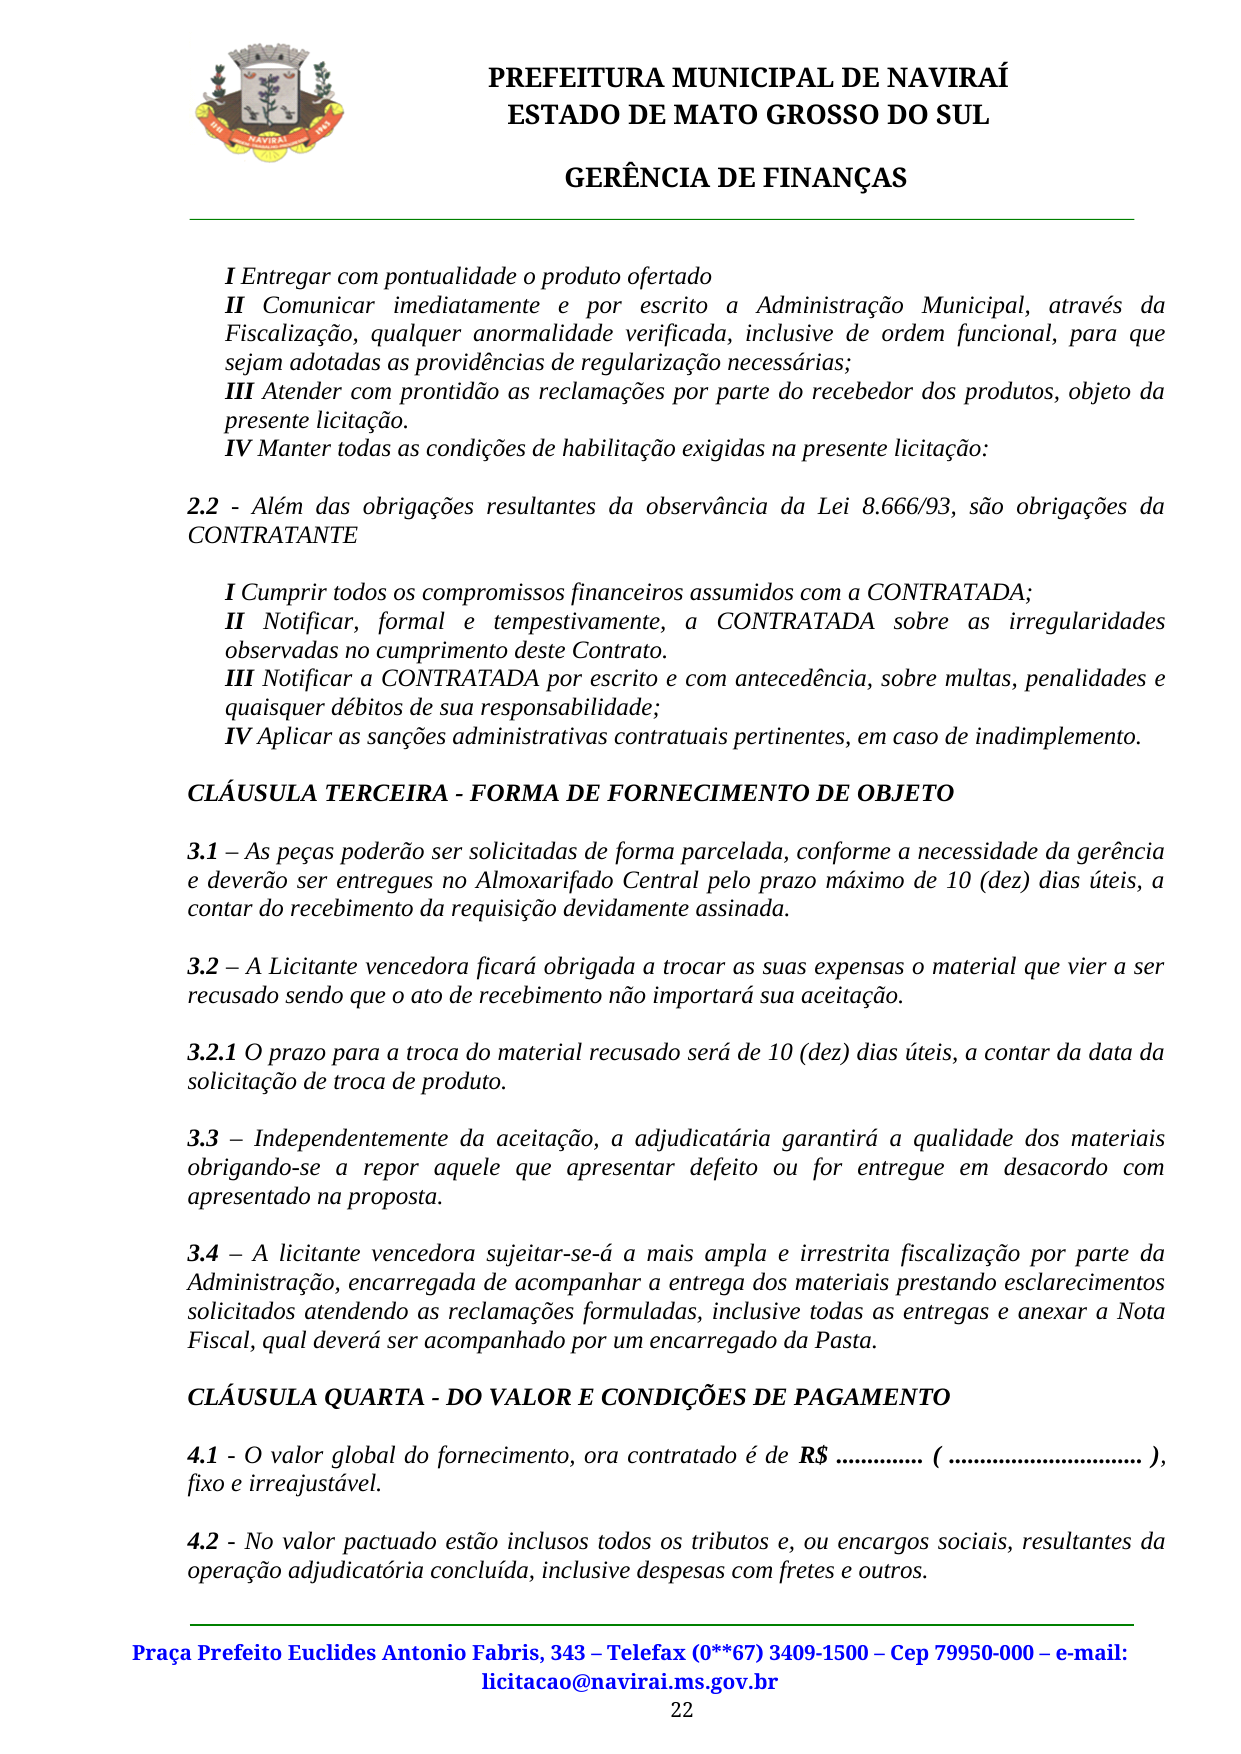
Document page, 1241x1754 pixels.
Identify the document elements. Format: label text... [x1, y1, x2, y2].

text 3.2 – A Licitante vencedora ficará obrigada a trocar as suas expensas o material que vier a ser recusado sendo que o ato de recebimento não importará sua aceitação. [187, 951, 1166, 1008]
text II Comunicar imediatamente e por escrito a Administração Municipal, através da Fiscalização, qualquer anormalidade verificada, inclusive de ordem funcional, para que sejam adotadas as providências de regularização necessárias; [225, 290, 1166, 376]
text 4.2 - No valor pactuado estão inclusos todos os tributos e, ou encargos sociais, resultantes da operação adjudicatória concluída, inclusive despesas com fretes e outros. [187, 1526, 1166, 1583]
text 2.2 - Além das obrigações resultantes da observância da Lei 8.666/93, são obrigações da CONTRATANTE [187, 491, 1166, 548]
text CLÁUSULA TERCEIRA - FORMA DE FORNECIMENTO DE OBJETO [187, 778, 1166, 807]
text I Cumprir todos os compromissos financeiros assumidos com a CONTRATADA; [225, 577, 1166, 606]
text I Entregar com pontualidade o produto ofertado [225, 261, 1166, 290]
text III Notificar a CONTRATADA por escrito e com antecedência, sobre multas, penalidades e quaisquer débitos de sua responsabilidade; [225, 663, 1166, 721]
text IV Aplicar as sanções administrativas contratuais pertinentes, em caso de inadimplemento. [225, 721, 1166, 750]
text 3.2.1 O prazo para a troca do material recusado será de 10 (dez) dias úteis, a contar da data da solicitação de troca de produto. [187, 1037, 1166, 1095]
text 3.3 – Independentemente da aceitação, a adjudicatária garantirá a qualidade dos materiais obrigando-se a repor aquele que apresentar defeito ou for entregue em desacordo com apresentado na proposta. [187, 1123, 1166, 1210]
text CLÁUSULA QUARTA - DO VALOR E CONDIÇÕES DE PAGAMENTO [187, 1382, 1231, 1411]
text III Atender com prontidão as reclamações por parte do recebedor dos produtos, objeto da presente licitação. [225, 376, 1166, 433]
text II Notificar, formal e tempestivamente, a CONTRATADA sobre as irregularidades observadas no cumprimento deste Contrato. [225, 606, 1166, 663]
text 3.4 – A licitante vencedora sujeitar-se-á a mais ampla e irrestrita fiscalização por parte da Administração, encarregada de acompanhar a entrega dos materiais prestando esclarecimentos solicitados atendendo as reclamações formuladas, inclusive todas as entregas e anexar a Nota Fiscal, qual deverá ser acompanhado por um encarregado da Pasta. [187, 1238, 1166, 1353]
text 3.1 – As peças poderão ser solicitadas de forma parcelada, conforme a necessidade da gerência e deverão ser entregues no Almoxarifado Central pelo prazo máximo de 10 (dez) dias úteis, a contar do recebimento da requisição devidamente assinada. [187, 836, 1166, 922]
text IV Manter todas as condições de habilitação exigidas na presente licitação: [225, 433, 1166, 462]
text 4.1 - O valor global do fornecimento, ora contratado é de R$ .............. ( ............................... ), fixo e irreajustável. [187, 1440, 1166, 1497]
